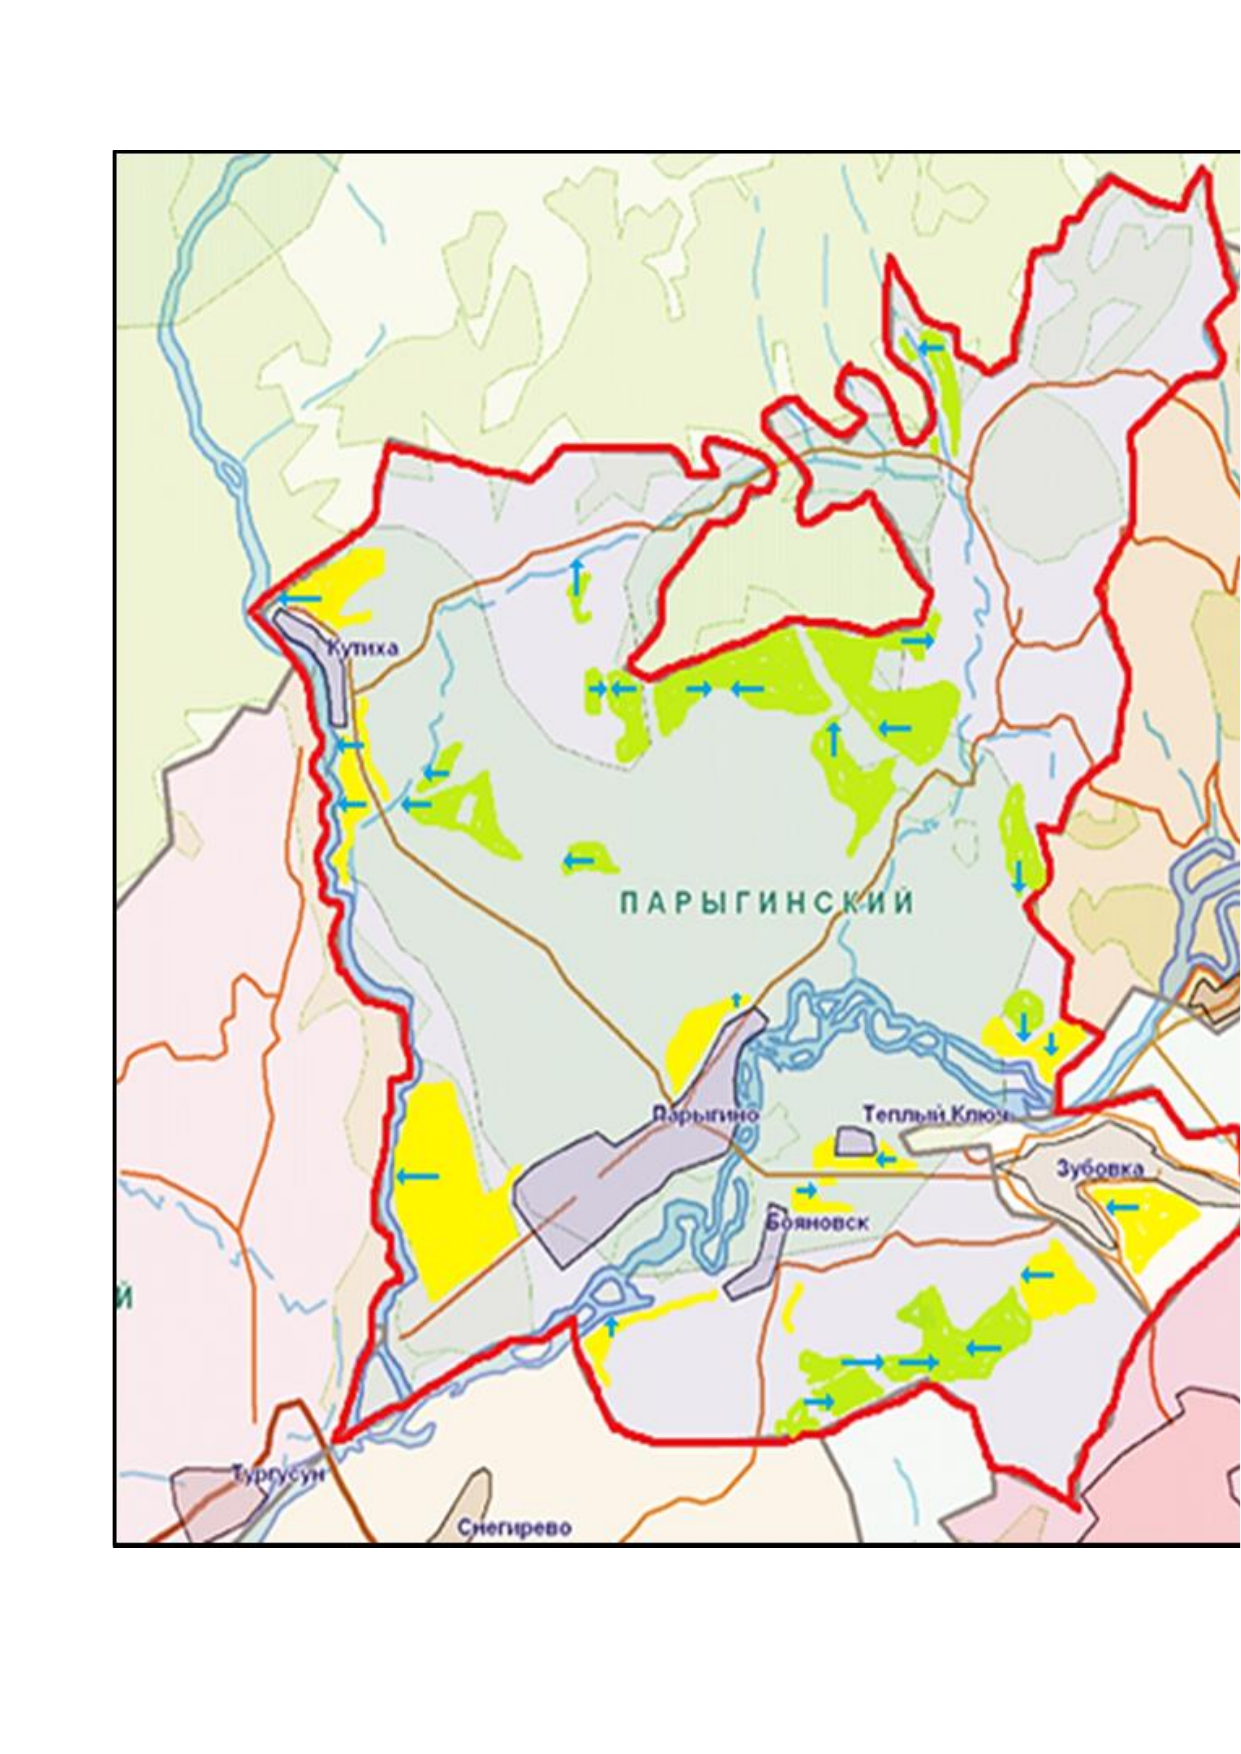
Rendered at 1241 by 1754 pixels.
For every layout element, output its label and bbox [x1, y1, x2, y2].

picture [112, 150, 1241, 1548]
